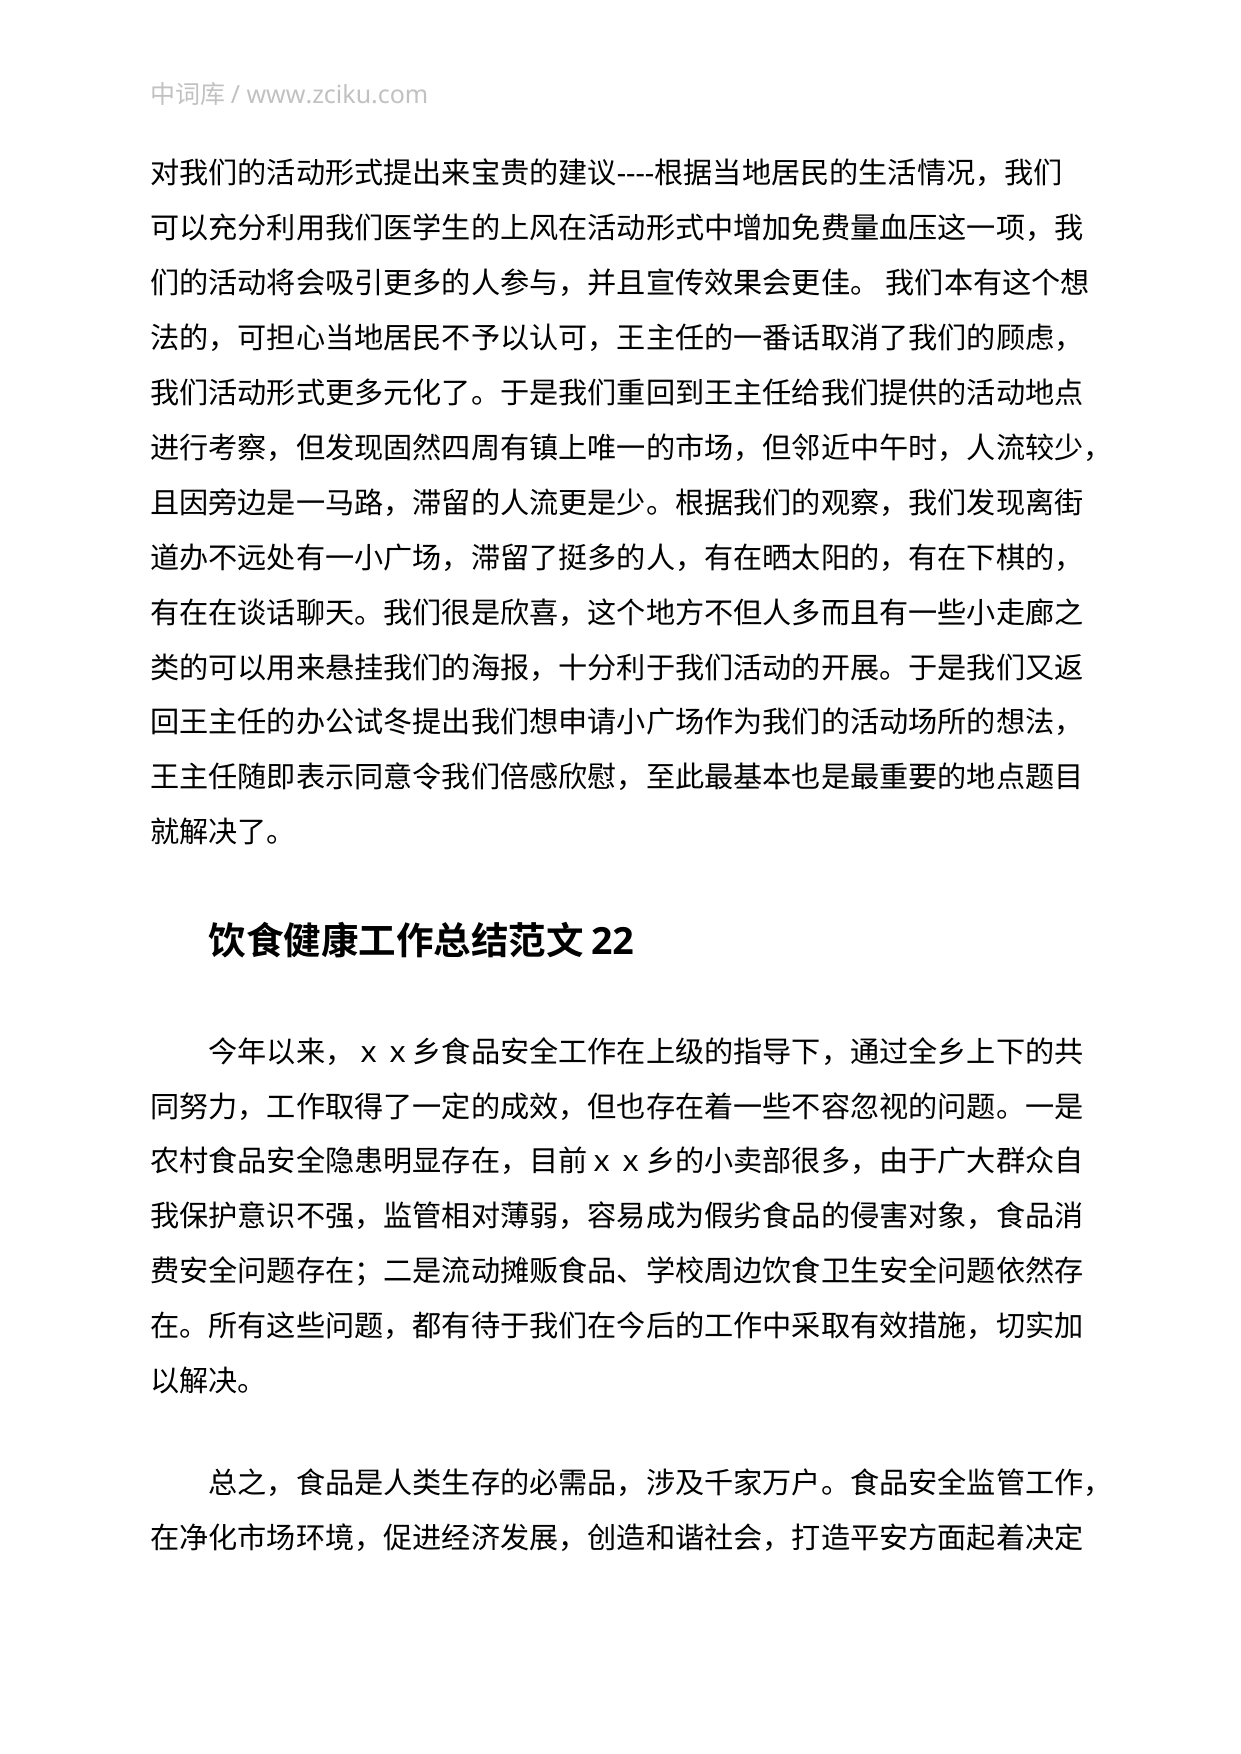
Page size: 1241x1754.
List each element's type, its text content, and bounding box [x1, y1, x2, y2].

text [150, 1459, 1090, 1557]
text 今年以来，ｘｘ乡食品安全工作在上级的指导下，通过全乡上下的共同努力，工作取得了一定的成效，但也存在着一些不容忽视的问题。一是农村食品安全隐患明显存在，目前ｘｘ乡的小卖部很多，由于广大群众自我保护意识不强，监管相对薄弱，容易成为假劣食品的侵害对象，食品消费安全问题存在；二是流动摊贩食品、学校周边饮食卫生安全问题依然存在。所有这些问题，都有待于我们在今后的工作中采取有效措施，切实加以解决。 [150, 1028, 1090, 1400]
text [150, 150, 1090, 851]
text 饮食健康工作总结范文22 [150, 911, 1090, 965]
